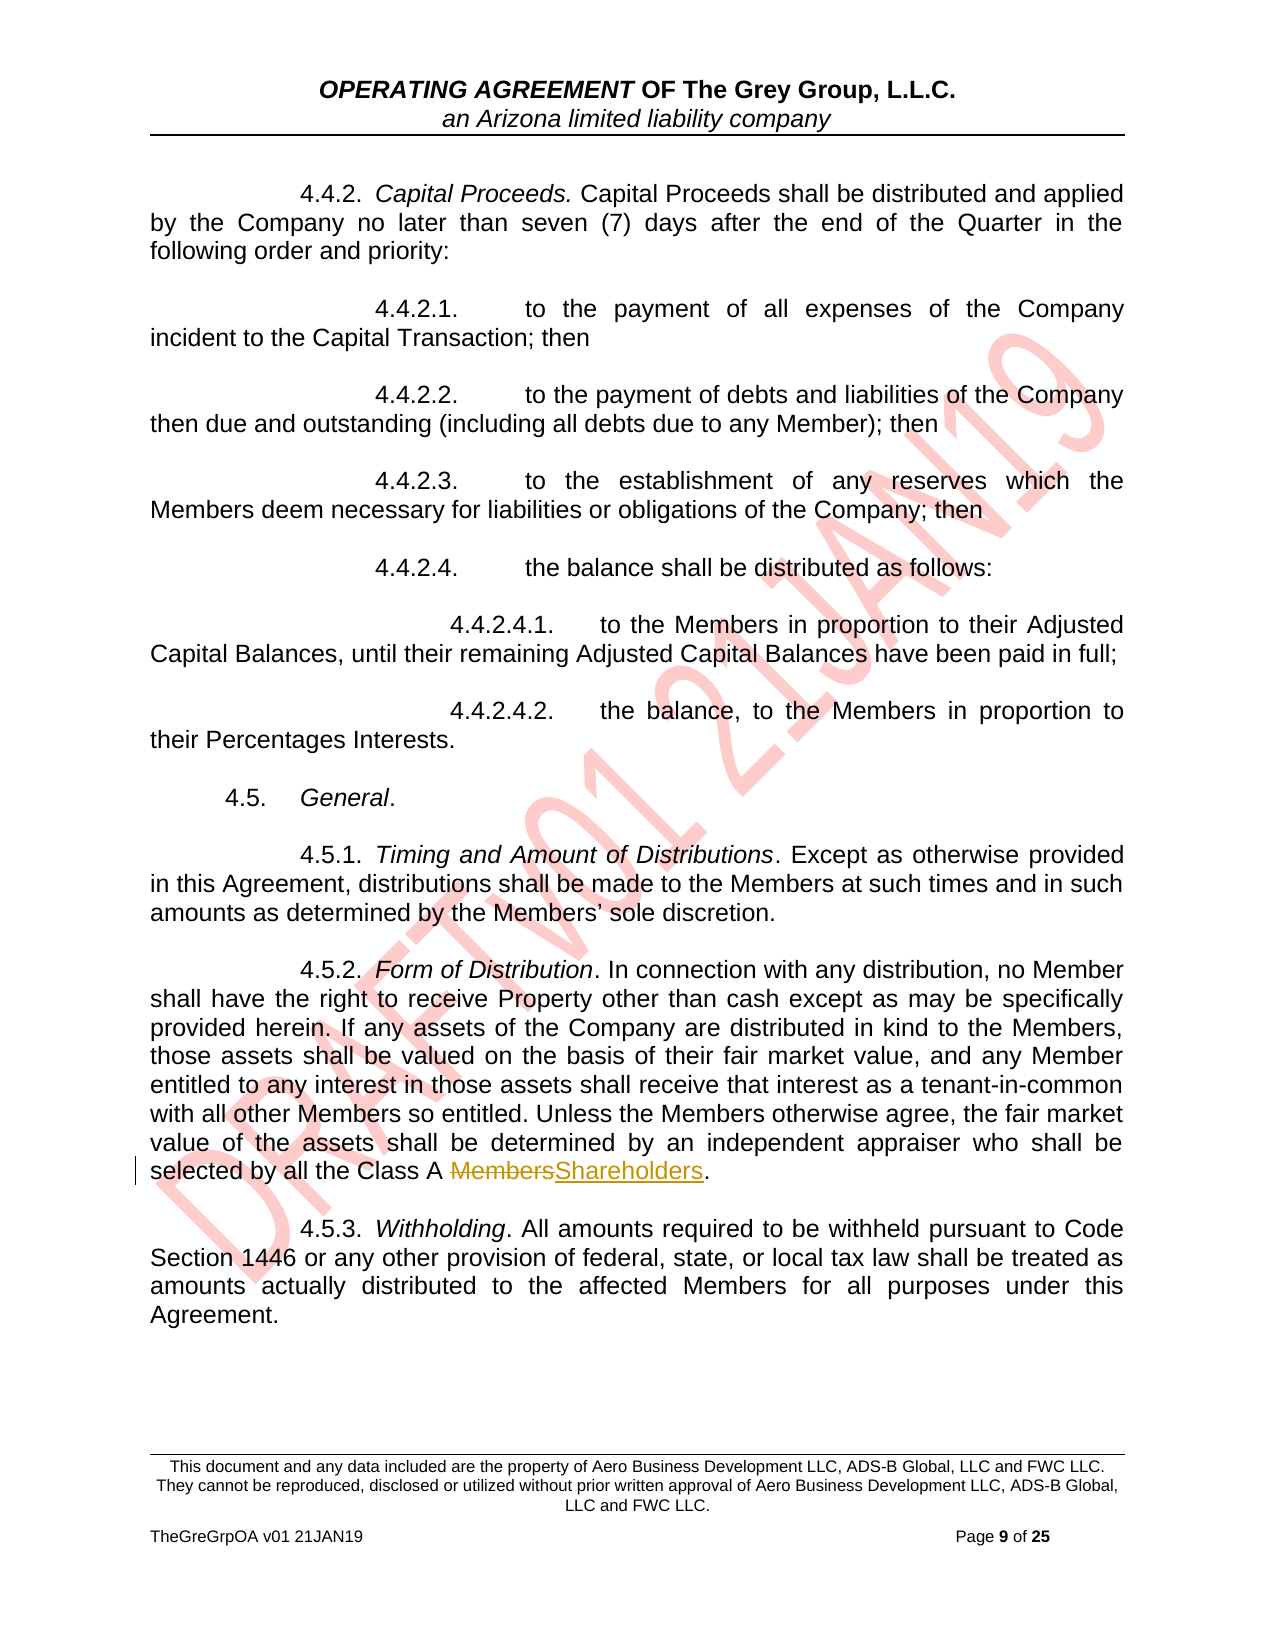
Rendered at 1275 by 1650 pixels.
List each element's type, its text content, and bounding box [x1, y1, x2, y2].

text 4.5. General. [150, 782, 1125, 811]
text 4.4.2. Capital Proceeds. Capital Proceeds shall be distributed and applied by the Company no later than seven (7) days after the end of the Quarter in the following order and priority: [150, 179, 1125, 265]
text 4.4.2.3. to the establishment of any reserves which the Members deem necessary for liabilities or obligations of the Company; then [150, 466, 1125, 524]
text 4.4.2.4. the balance shall be distributed as follows: [150, 552, 1125, 581]
text 4.5.3. Withholding. All amounts required to be withheld pursuant to Code Section 1446 or any other provision of federal, state, or local tax law shall be treated as amounts actually distributed to the affected Members for all purposes under this Agreement. [150, 1214, 1125, 1329]
text 4.4.2.2. to the payment of debts and liabilities of the Company then due and outstanding (including all debts due to any Member); then [150, 380, 1125, 437]
text 4.4.2.4.2. the balance, to the Members in proportion to their Percentages Interests. [150, 696, 1125, 754]
text 4.5.2. Form of Distribution. In connection with any distribution, no Member shall have the right to receive Property other than cash except as may be specifically provided herein. If any assets of the Company are distributed in kind to the Members, those assets shall be valued on the basis of their fair market value, and any Member entitled to any interest in those assets shall receive that interest as a tenant-in-common with all other Members so entitled. Unless the Members otherwise agree, the fair market value of the assets shall be determined by an independent appraiser who shall be selected by all the Class A . [150, 955, 1125, 1185]
text 4.4.2.1. to the payment of all expenses of the Company incident to the Capital Transaction; then [150, 294, 1125, 351]
text 4.4.2.4.1. to the Members in proportion to their Adjusted Capital Balances, until their remaining Adjusted Capital Balances have been paid in full; [150, 610, 1125, 667]
text 4.5.1. Timing and Amount of Distributions. Except as otherwise provided in this Agreement, distributions shall be made to the Members at such times and in such amounts as determined by the Members’ sole discretion. [150, 840, 1125, 926]
